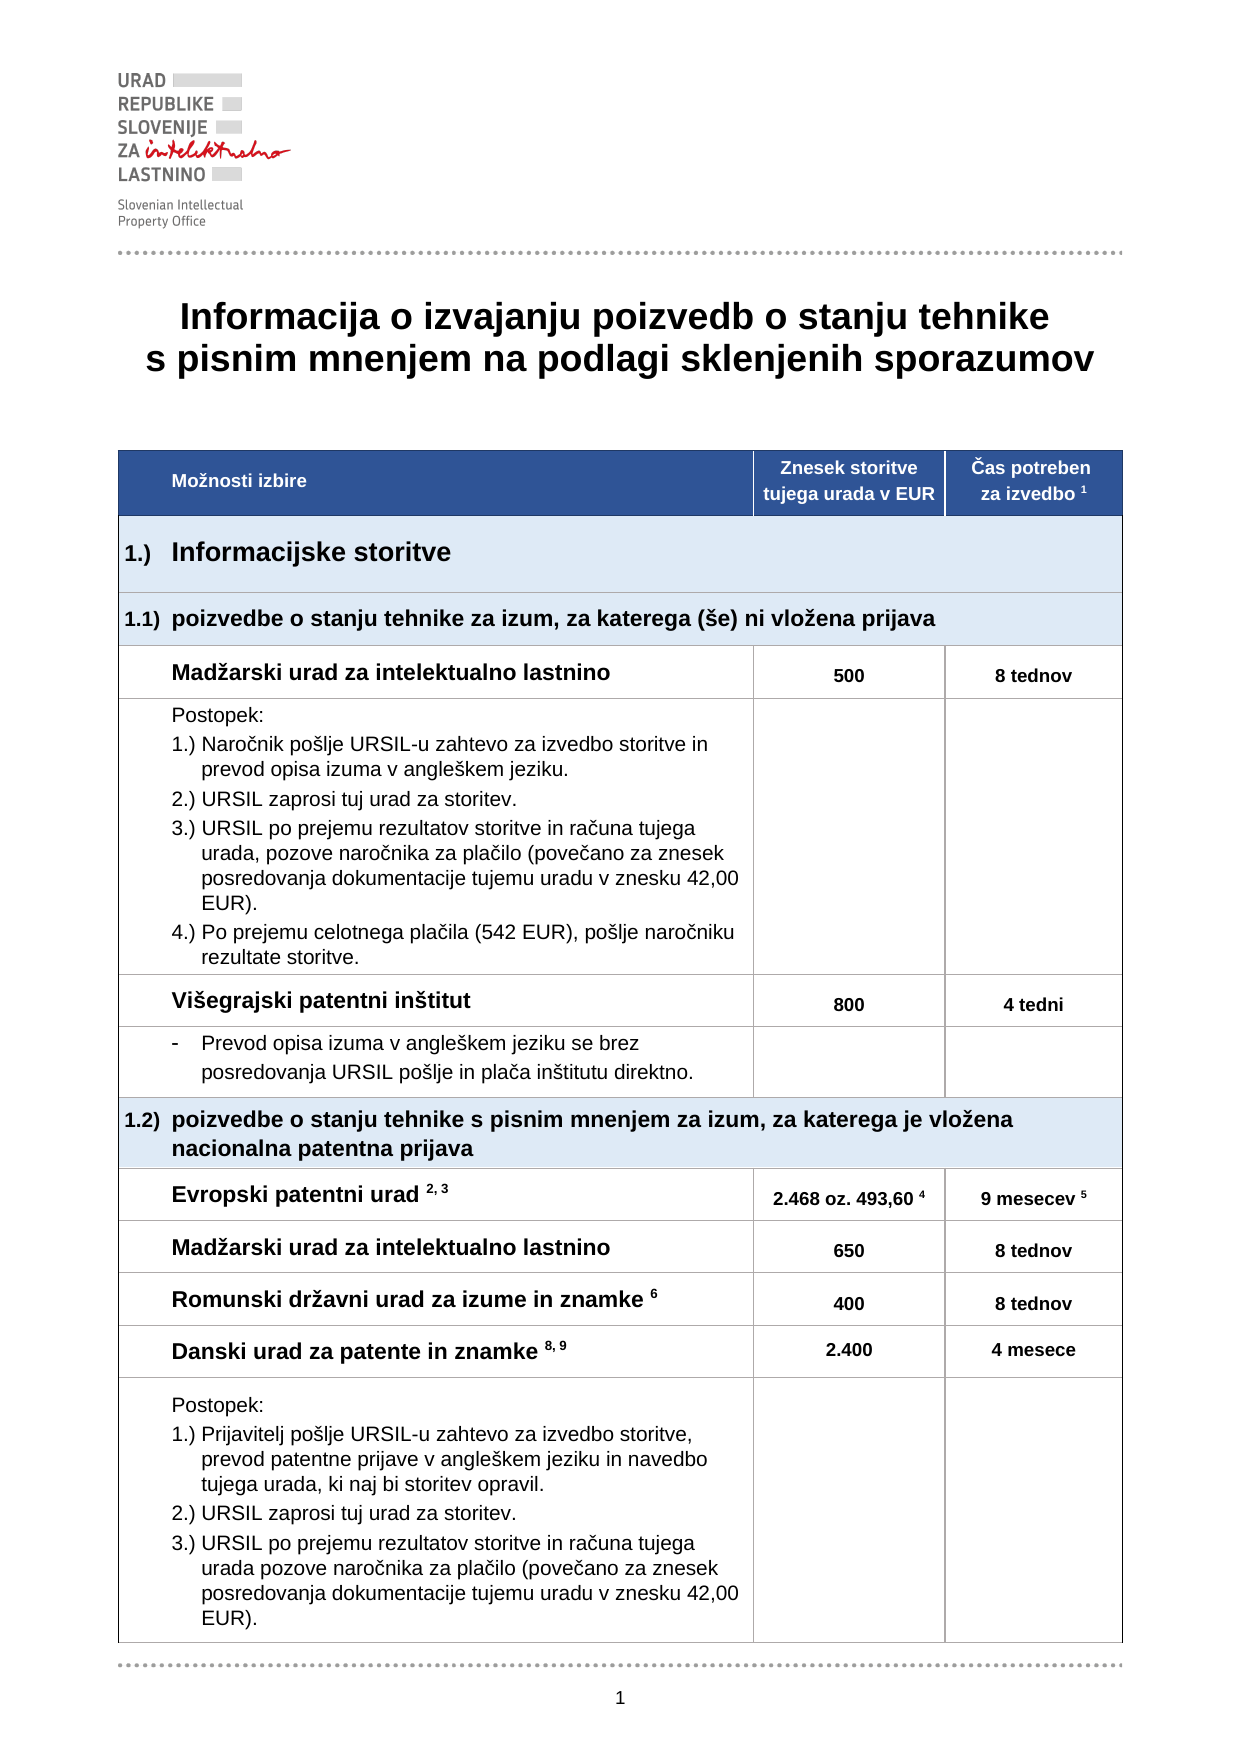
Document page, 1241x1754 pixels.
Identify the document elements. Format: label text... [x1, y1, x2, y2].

table_cell Prevod opisa izuma v angleškem jeziku se brez posredovanja URSIL pošlje in plača inštitutu direktno. [119, 1027, 753, 1097]
table_cell [754, 1027, 944, 1097]
picture [118, 73, 1123, 255]
table_header Znesek storitve tujega urada v EUR [754, 451, 944, 515]
table_cell Romunski državni urad za izume in znamke [119, 1273, 753, 1325]
table_cell 1.1) poizvedbe o stanju tehnike za izum, za katerega (še) ni vložena prijava [119, 593, 1122, 645]
table_cell 1.) Informacijske storitve [119, 516, 1122, 592]
table_cell Madžarski urad za intelektualno lastnino [119, 646, 753, 697]
table_cell [754, 1378, 944, 1642]
table_cell 2.400 [754, 1326, 944, 1377]
table_cell 800 [754, 975, 944, 1026]
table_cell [119, 1378, 753, 1642]
table_cell 4 mesece [946, 1326, 1122, 1377]
table_header Čas potreben za izvedbo [946, 451, 1122, 515]
table_cell Višegrajski patentni inštitut [119, 975, 753, 1026]
table_cell [946, 1027, 1122, 1097]
table_cell [946, 1378, 1122, 1642]
table_cell 4 tedni [946, 975, 1122, 1026]
table_cell Postopek: 1.) Naročnik pošlje URSIL-u zahtevo za izvedbo storitve in prevod opisa izuma v angleškem jeziku. 2.) URSIL zaprosi tuj urad za storitev. 3.) URSIL po prejemu rezultatov storitve in računa tujega urada, pozove naročnika za plačilo (povečano za znesek posredovanja dokumentacije tujemu uradu v znesku 42,00 EUR). 4.) Po prejemu celotnega plačila (542 EUR), pošlje naročniku rezultate storitve. [119, 699, 753, 973]
table_cell 400 [754, 1273, 944, 1325]
subtitle Informacija o izvajanju poizvedb o stanju tehnike s pisnim mnenjem na podlagi sklenjenih sporazumov [118, 296, 1122, 379]
table_header Možnosti izbire [119, 451, 753, 515]
table_cell 2.468 oz. 493,60 [754, 1169, 944, 1220]
table_cell [754, 699, 944, 973]
table_cell 8 tednov [946, 646, 1122, 697]
table_cell 650 [754, 1221, 944, 1272]
table_cell Madžarski urad za intelektualno lastnino [119, 1221, 753, 1272]
table_cell 8 tednov [946, 1221, 1122, 1272]
table_cell [946, 699, 1122, 973]
table_cell 9 mesecev [946, 1169, 1122, 1220]
table_cell Evropski patentni urad , [119, 1169, 753, 1220]
table_cell 8 tednov [946, 1273, 1122, 1325]
table_cell 1.2) poizvedbe o stanju tehnike s pisnim mnenjem za izum, za katerega je vložena nacionalna patentna prijava [119, 1098, 1122, 1167]
table_cell Danski urad za patente in znamke 8, 9 [119, 1326, 753, 1377]
picture [118, 1661, 1123, 1669]
table_cell 500 [754, 646, 944, 697]
